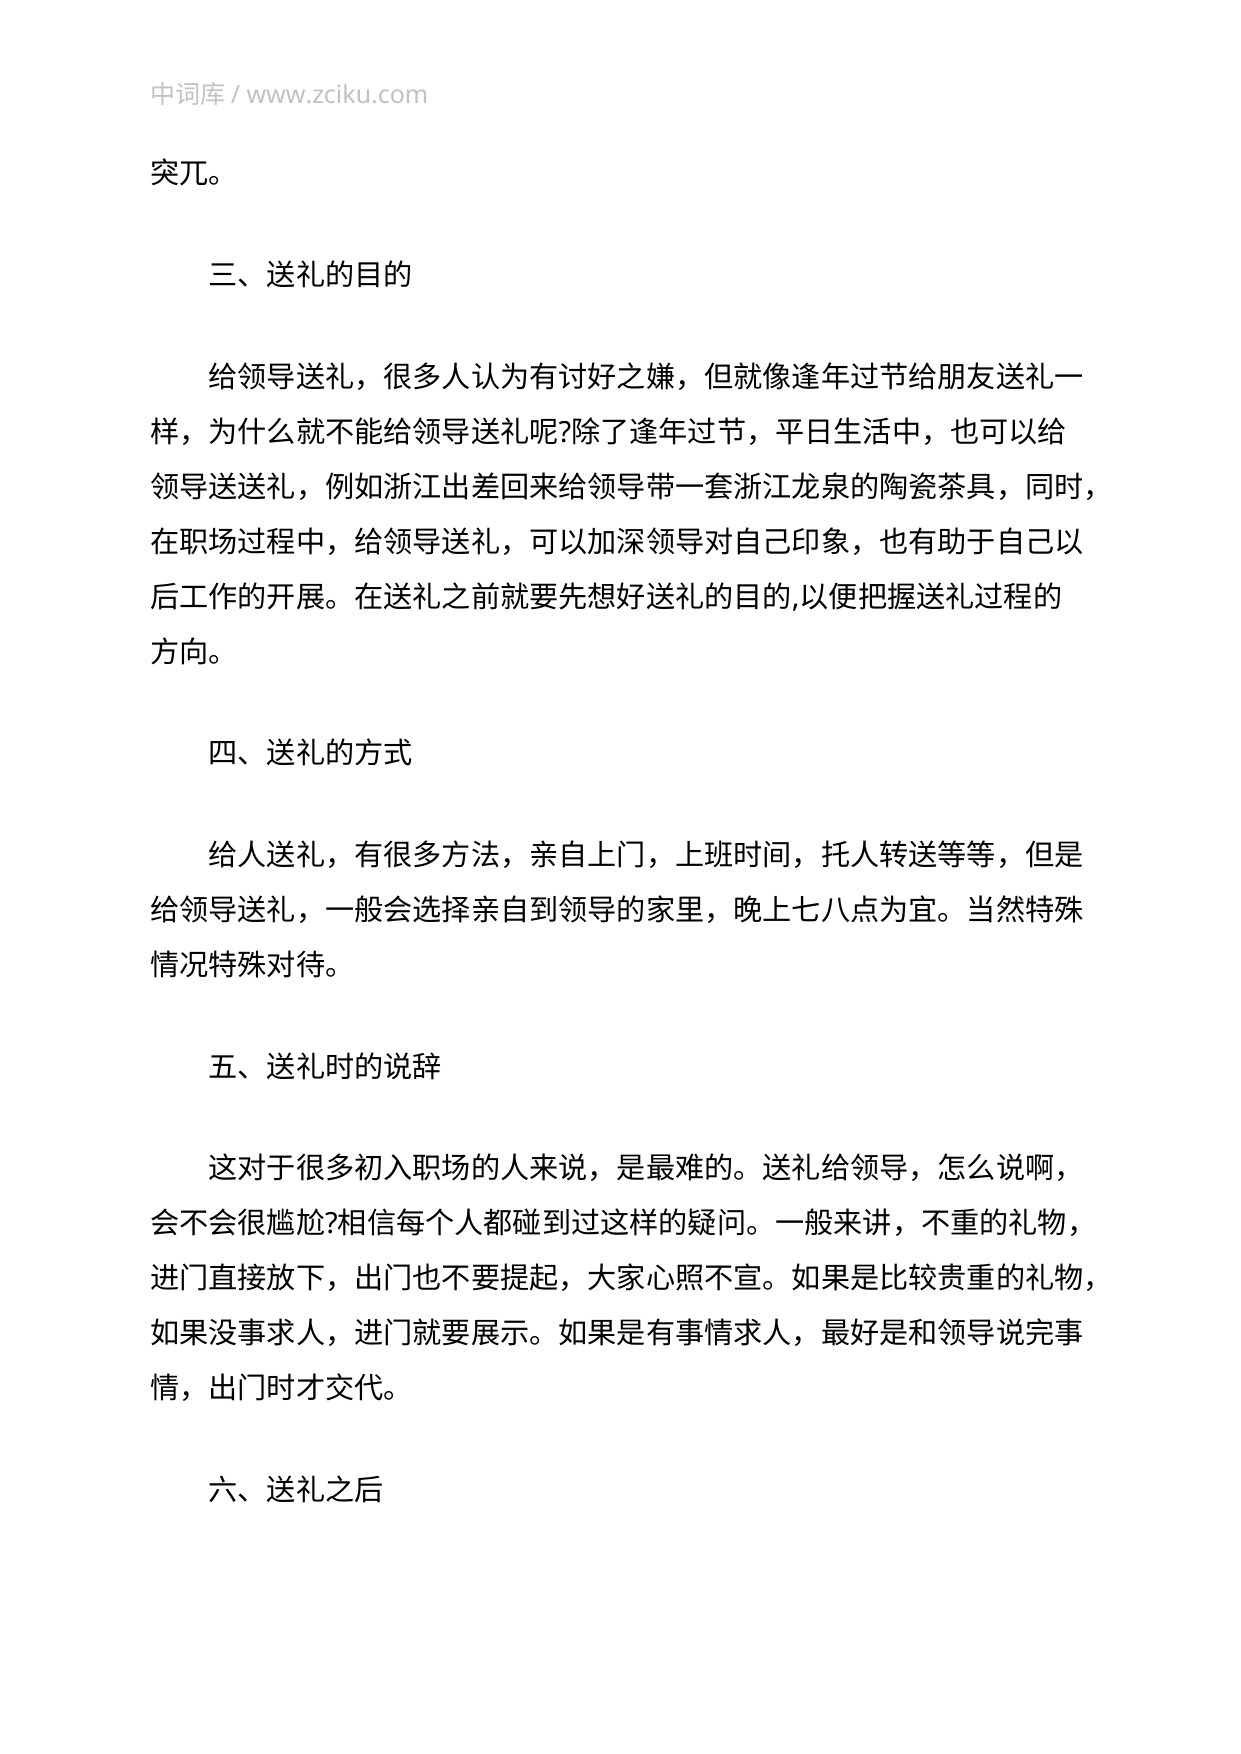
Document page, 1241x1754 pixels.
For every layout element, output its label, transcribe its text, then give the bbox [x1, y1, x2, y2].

text 给领导送礼，很多人认为有讨好之嫌，但就像逢年过节给朋友送礼一样，为什么就不能给领导送礼呢?除了逢年过节，平日生活中，也可以给领导送送礼，例如浙江出差回来给领导带一套浙江龙泉的陶瓷茶具，同时，在职场过程中，给领导送礼，可以加深领导对自己印象，也有助于自己以后工作的开展。在送礼之前就要先想好送礼的目的,以便把握送礼过程的方向。 [150, 353, 1090, 671]
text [150, 150, 1090, 192]
text 这对于很多初入职场的人来说，是最难的。送礼给领导，怎么说啊，会不会很尴尬?相信每个人都碰到过这样的疑问。一般来讲，不重的礼物，进门直接放下，出门也不要提起，大家心照不宣。如果是比较贵重的礼物，如果没事求人，进门就要展示。如果是有事情求人，最好是和领导说完事情，出门时才交代。 [150, 1145, 1090, 1407]
text 三、送礼的目的 [150, 252, 1090, 294]
text 五、送礼时的说辞 [150, 1043, 1090, 1086]
text 给人送礼，有很多方法，亲自上门，上班时间，托人转送等等，但是给领导送礼，一般会选择亲自到领导的家里，晚上七八点为宜。当然特殊情况特殊对待。 [150, 832, 1090, 984]
text 四、送礼的方式 [150, 730, 1090, 772]
text 六、送礼之后 [150, 1467, 1090, 1509]
